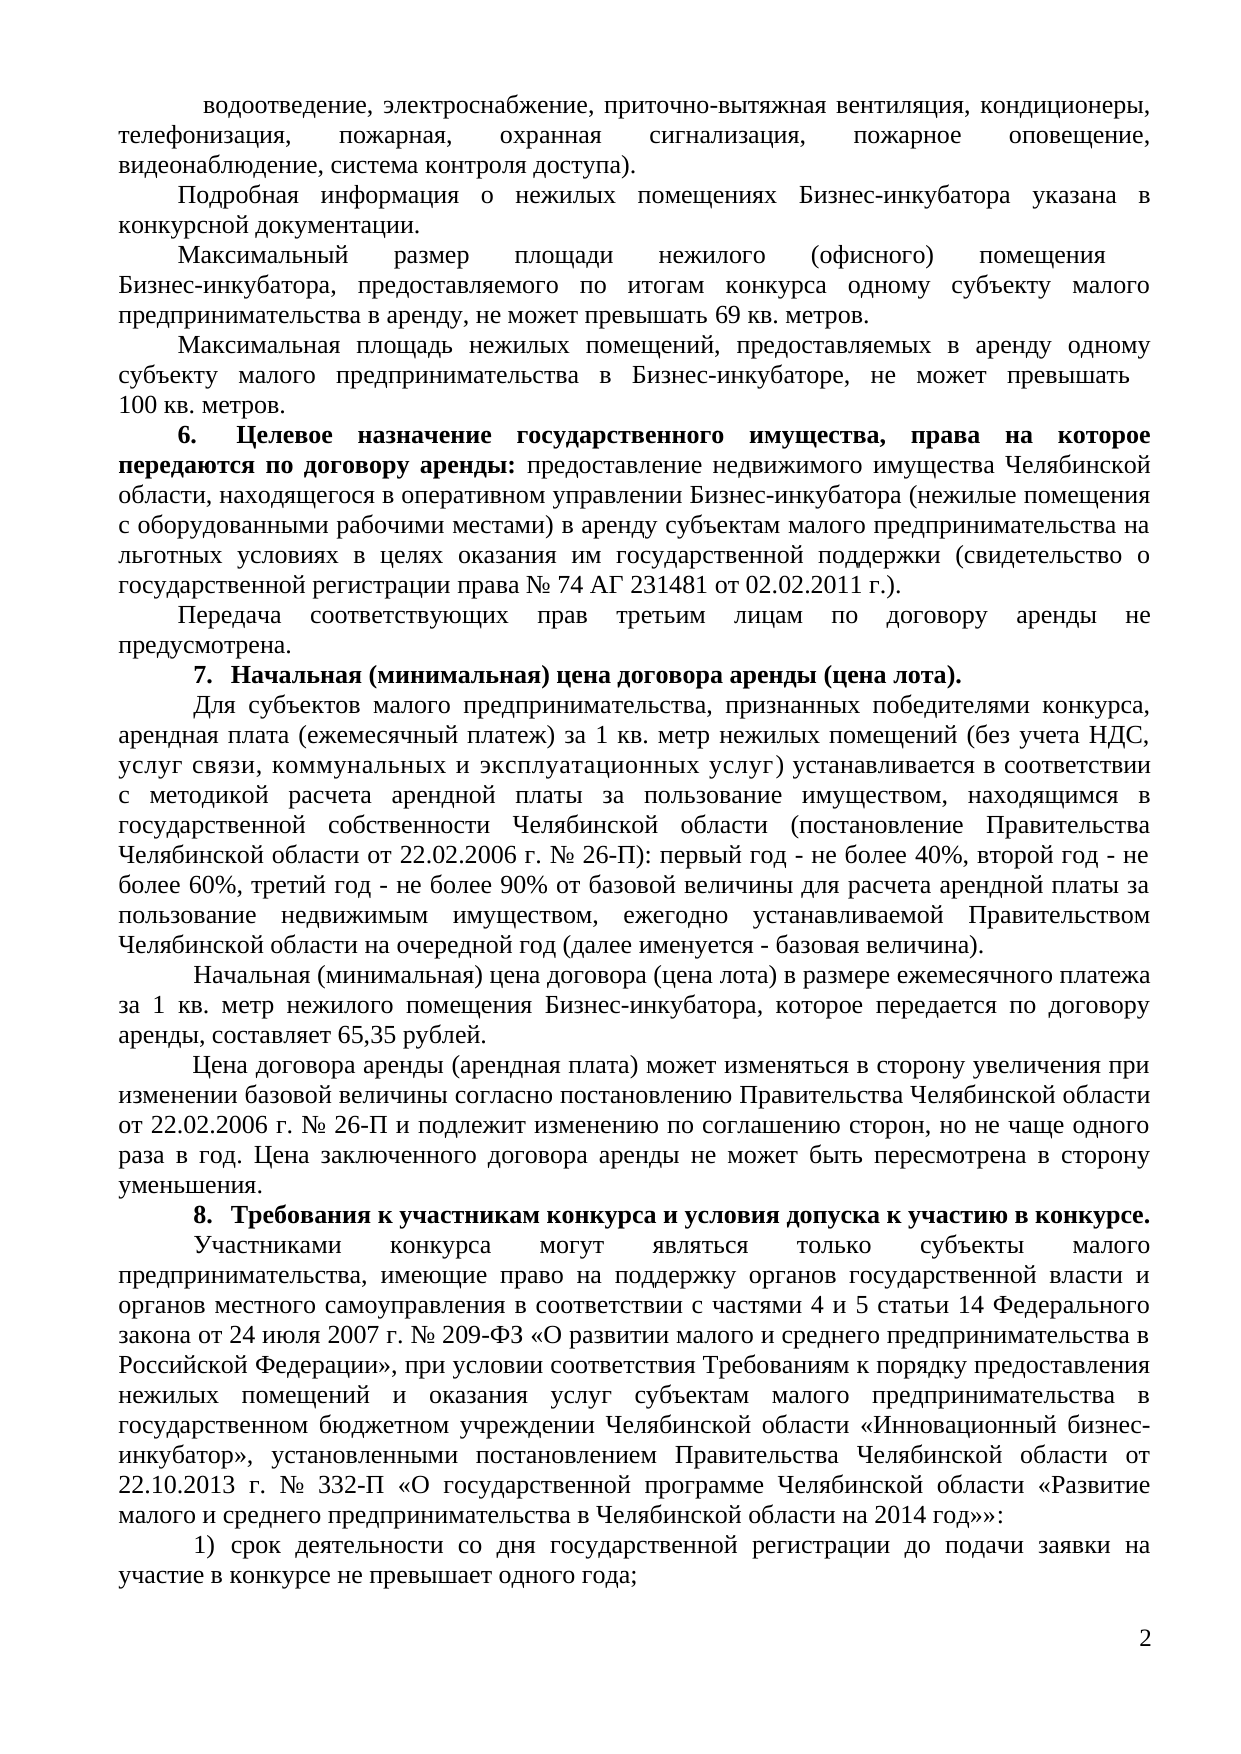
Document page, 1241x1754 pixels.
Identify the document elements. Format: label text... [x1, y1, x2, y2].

text Максимальный размер площади нежилого (офисного) помещения Бизнес-инкубатора, предоставляемого по итогам конкурса одному субъекту малого предпринимательства в аренду, не может превышать 69 кв. метров. [118, 239, 1152, 329]
text Для субъектов малого предпринимательства, признанных победителями конкурса, арендная плата (ежемесячный платеж) за нежилых помещений (без учета НДС, услуг связи, коммунальных и эксплуатационных услуг) устанавливается в соответствии с методикой расчета арендной платы за пользование имуществом, находящимся в государственной собственности Челябинской области (постановление Правительства Челябинской области от 22.02.2006 г. № 26-П): первый год - не более 40%, второй год - не более 60%, третий год - не более 90% от базовой величины для расчета арендной платы за пользование недвижимым имуществом, ежегодно устанавливаемой Правительством Челябинской области на очередной год (далее именуется - базовая величина). [118, 689, 1152, 959]
text 1) срок деятельности со дня государственной регистрации до подачи заявки на участие в конкурсе не превышает одного года; [118, 1529, 1152, 1589]
text Цена договора аренды (арендная плата) может изменяться в сторону увеличения при изменении базовой величины согласно постановлению Правительства Челябинской области от 22.02.2006 г. № 26-П и подлежит изменению по соглашению сторон, но не чаще одного раза в год. Цена заключенного договора аренды не может быть пересмотрена в сторону уменьшения. [118, 1049, 1152, 1199]
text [118, 89, 1152, 179]
text Участниками конкурса могут являться только субъекты малого предпринимательства, имеющие право на поддержку органов государственной власти и органов местного самоуправления в соответствии с частями 4 и 5 статьи 14 Федерального закона от 24 июля . № 209-ФЗ «О развитии малого и среднего предпринимательства в Российской Федерации», при условии соответствия Требованиям к порядку предоставления нежилых помещений и оказания услуг субъектам малого предпринимательства в государственном бюджетном учреждении Челябинской области «Инновационный бизнес-инкубатор», установленными постановлением Правительства Челябинской области от 22.10.2013 г. № 332-П «О государственной программе Челябинской области «Развитие малого и среднего предпринимательства в Челябинской области на 2014 год»»: [118, 1229, 1152, 1529]
text Подробная информация о нежилых помещениях Бизнес-инкубатора указана в конкурсной документации. [118, 179, 1152, 239]
text Передача соответствующих прав третьим лицам по договору аренды не предусмотрена. [118, 599, 1152, 659]
text 7. Начальная (минимальная) цена договора аренды (цена лота). [118, 659, 1152, 689]
text 6. Целевое назначение государственного имущества, права на которое передаются по договору аренды: предоставление недвижимого имущества Челябинской области, находящегося в оперативном управлении Бизнес-инкубатора (нежилые помещения с оборудованными рабочими местами) в аренду субъектам малого предпринимательства на льготных условиях в целях оказания им государственной поддержки (свидетельство о государственной регистрации права № 74 АГ 231481 от 02.02.2011 г.). [118, 419, 1152, 599]
text Начальная (минимальная) цена договора (цена лота) в размере ежемесячного платежа за нежилого помещения Бизнес-инкубатора, которое передается по договору аренды, составляет 65,35 рублей. [118, 959, 1152, 1049]
text 8. Требования к участникам конкурса и условия допуска к участию в конкурсе. [118, 1199, 1152, 1229]
text Максимальная площадь нежилых помещений, предоставляемых в аренду одному субъекту малого предпринимательства в Бизнес-инкубаторе, не может превышать 100 кв. метров. [118, 329, 1152, 419]
